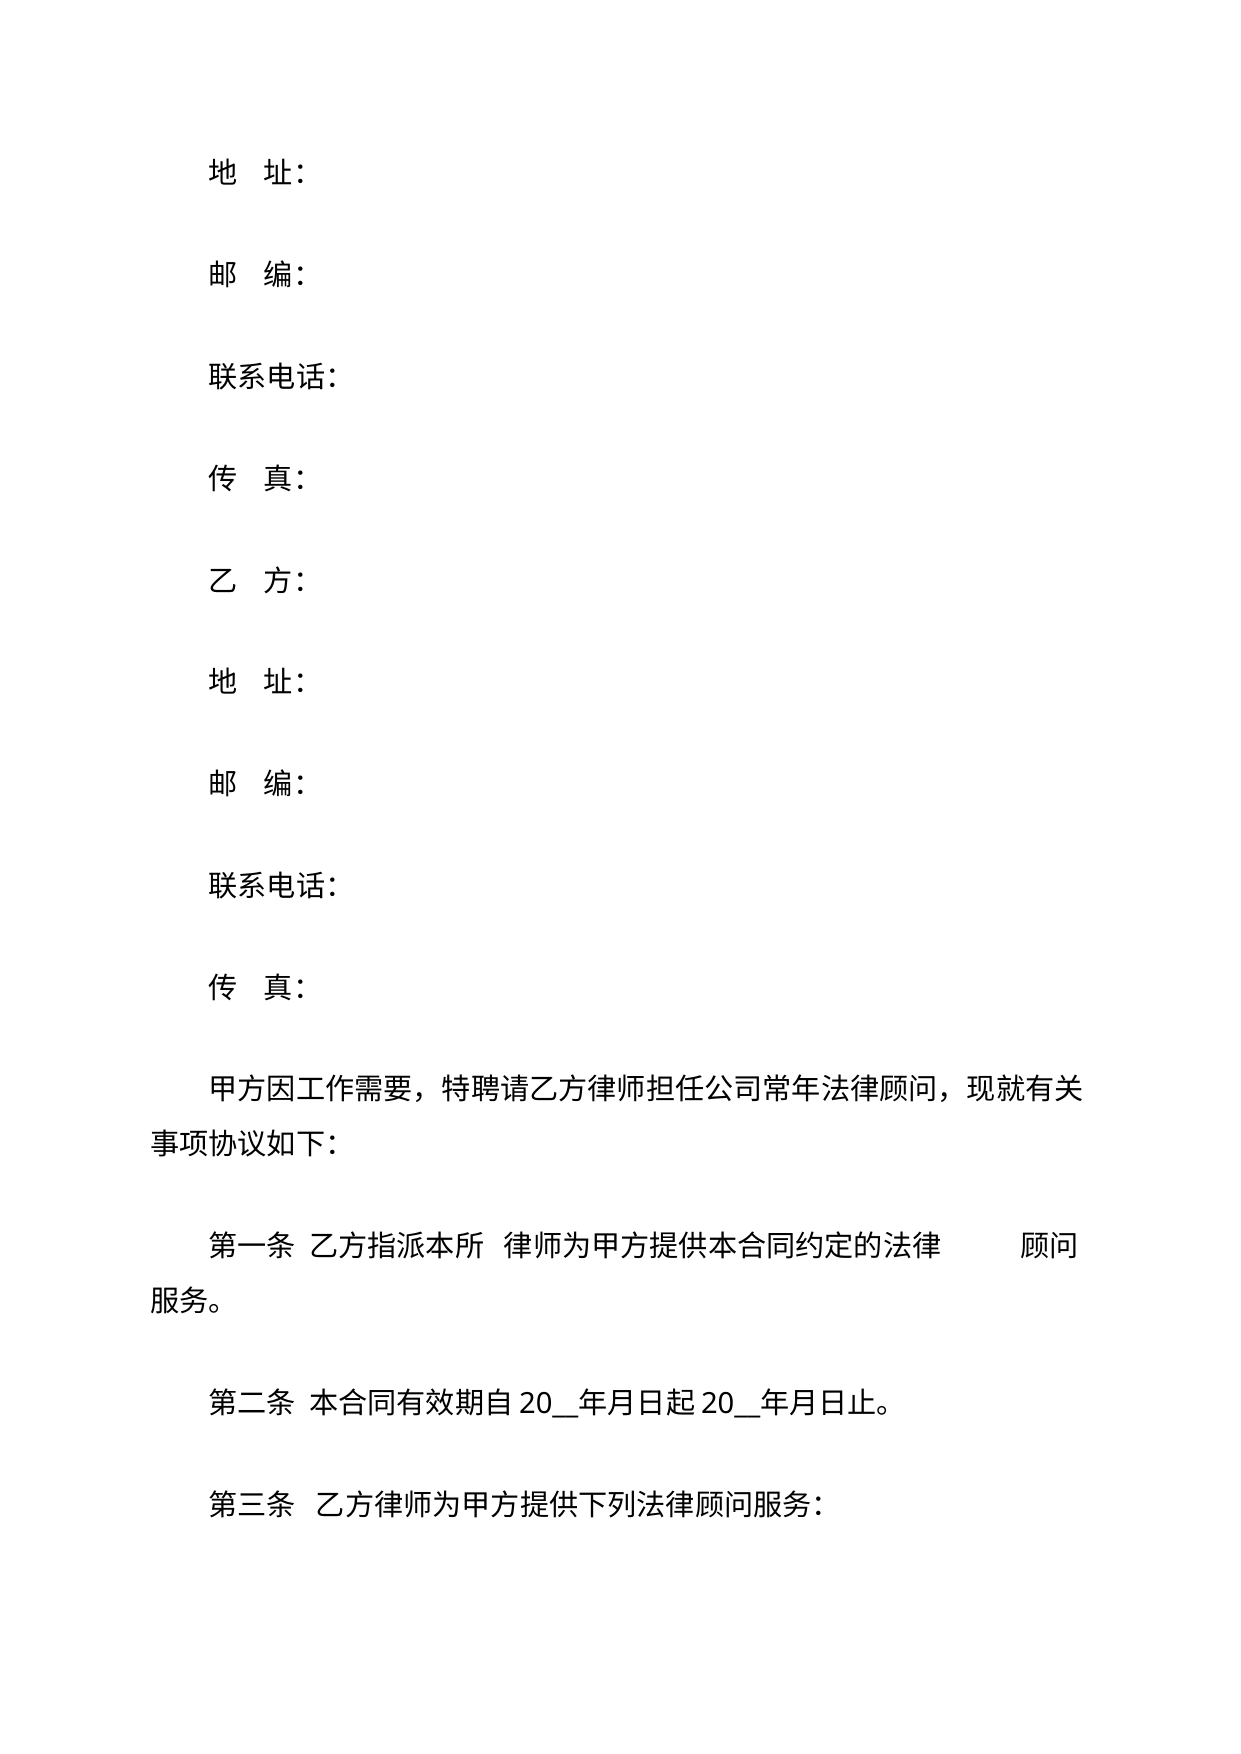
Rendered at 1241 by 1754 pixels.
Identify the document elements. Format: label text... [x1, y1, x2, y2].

text 乙 方： [150, 557, 1090, 599]
text 传 真： [150, 455, 1090, 498]
text 地 址： [150, 659, 1090, 701]
text 第三条 乙方律师为甲方提供下列法律顾问服务： [150, 1481, 1090, 1523]
text 甲方因工作需要，特聘请乙方律师担任公司常年法律顾问，现就有关事项协议如下： [150, 1066, 1090, 1163]
text 邮 编： [150, 252, 1090, 294]
text 第一条 乙方指派本所 律师为甲方提供本合同约定的法律 顾问服务。 [150, 1223, 1090, 1320]
text 传 真： [150, 964, 1090, 1006]
text 第二条 本合同有效期自20__年月日起20__年月日止。 [150, 1379, 1090, 1422]
text 地 址： [150, 150, 1090, 192]
text 邮 编： [150, 761, 1090, 803]
text 联系电话： [150, 862, 1090, 905]
text 联系电话： [150, 353, 1090, 396]
